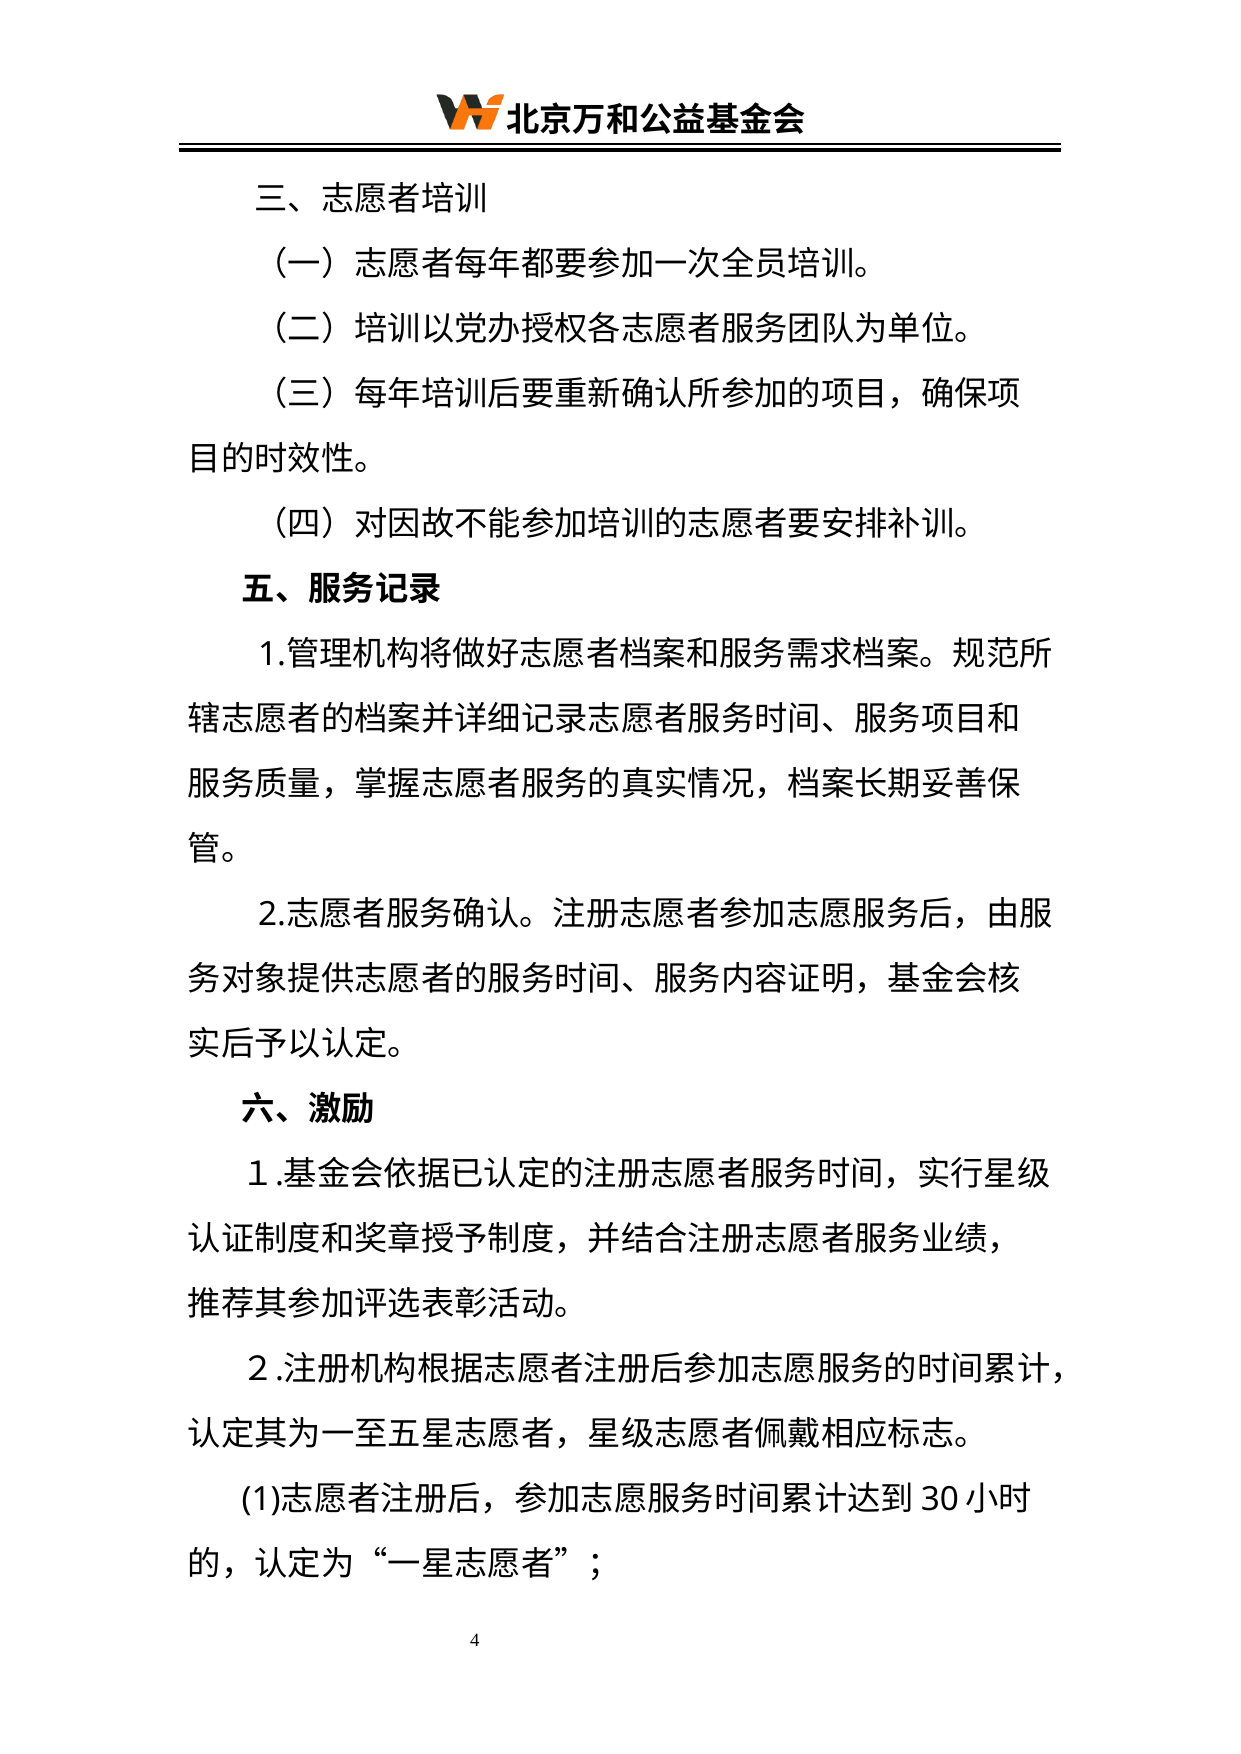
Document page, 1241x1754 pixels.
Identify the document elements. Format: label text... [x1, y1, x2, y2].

picture [434, 90, 506, 132]
text 五、服务记录 [187, 553, 1053, 618]
text 2.志愿者服务确认。注册志愿者参加志愿服务后，由服务对象提供志愿者的服务时间、服务内容证明，基金会核实后予以认定。 [187, 878, 1053, 1073]
text (1)志愿者注册后，参加志愿服务时间累计达到30小时的，认定为“一星志愿者”； [187, 1463, 1053, 1593]
list （四）对因故不能参加培训的志愿者要安排补训。 [187, 488, 1053, 553]
text １.基金会依据已认定的注册志愿者服务时间，实行星级认证制度和奖章授予制度，并结合注册志愿者服务业绩，推荐其参加评选表彰活动。 [187, 1138, 1053, 1333]
text ２.注册机构根据志愿者注册后参加志愿服务的时间累计，认定其为一至五星志愿者，星级志愿者佩戴相应标志。 [187, 1333, 1053, 1463]
text 六、激励 [187, 1073, 1053, 1138]
list 三、志愿者培训 [187, 163, 1053, 228]
list 志愿者每年都要参加一次全员培训。 [187, 228, 1053, 293]
list （三）每年培训后要重新确认所参加的项目，确保项目的时效性。 [187, 358, 1053, 488]
list 培训以党办授权各志愿者服务团队为单位。 [187, 293, 1053, 358]
text 1.管理机构将做好志愿者档案和服务需求档案。规范所辖志愿者的档案并详细记录志愿者服务时间、服务项目和服务质量，掌握志愿者服务的真实情况，档案长期妥善保管。 [187, 618, 1053, 878]
